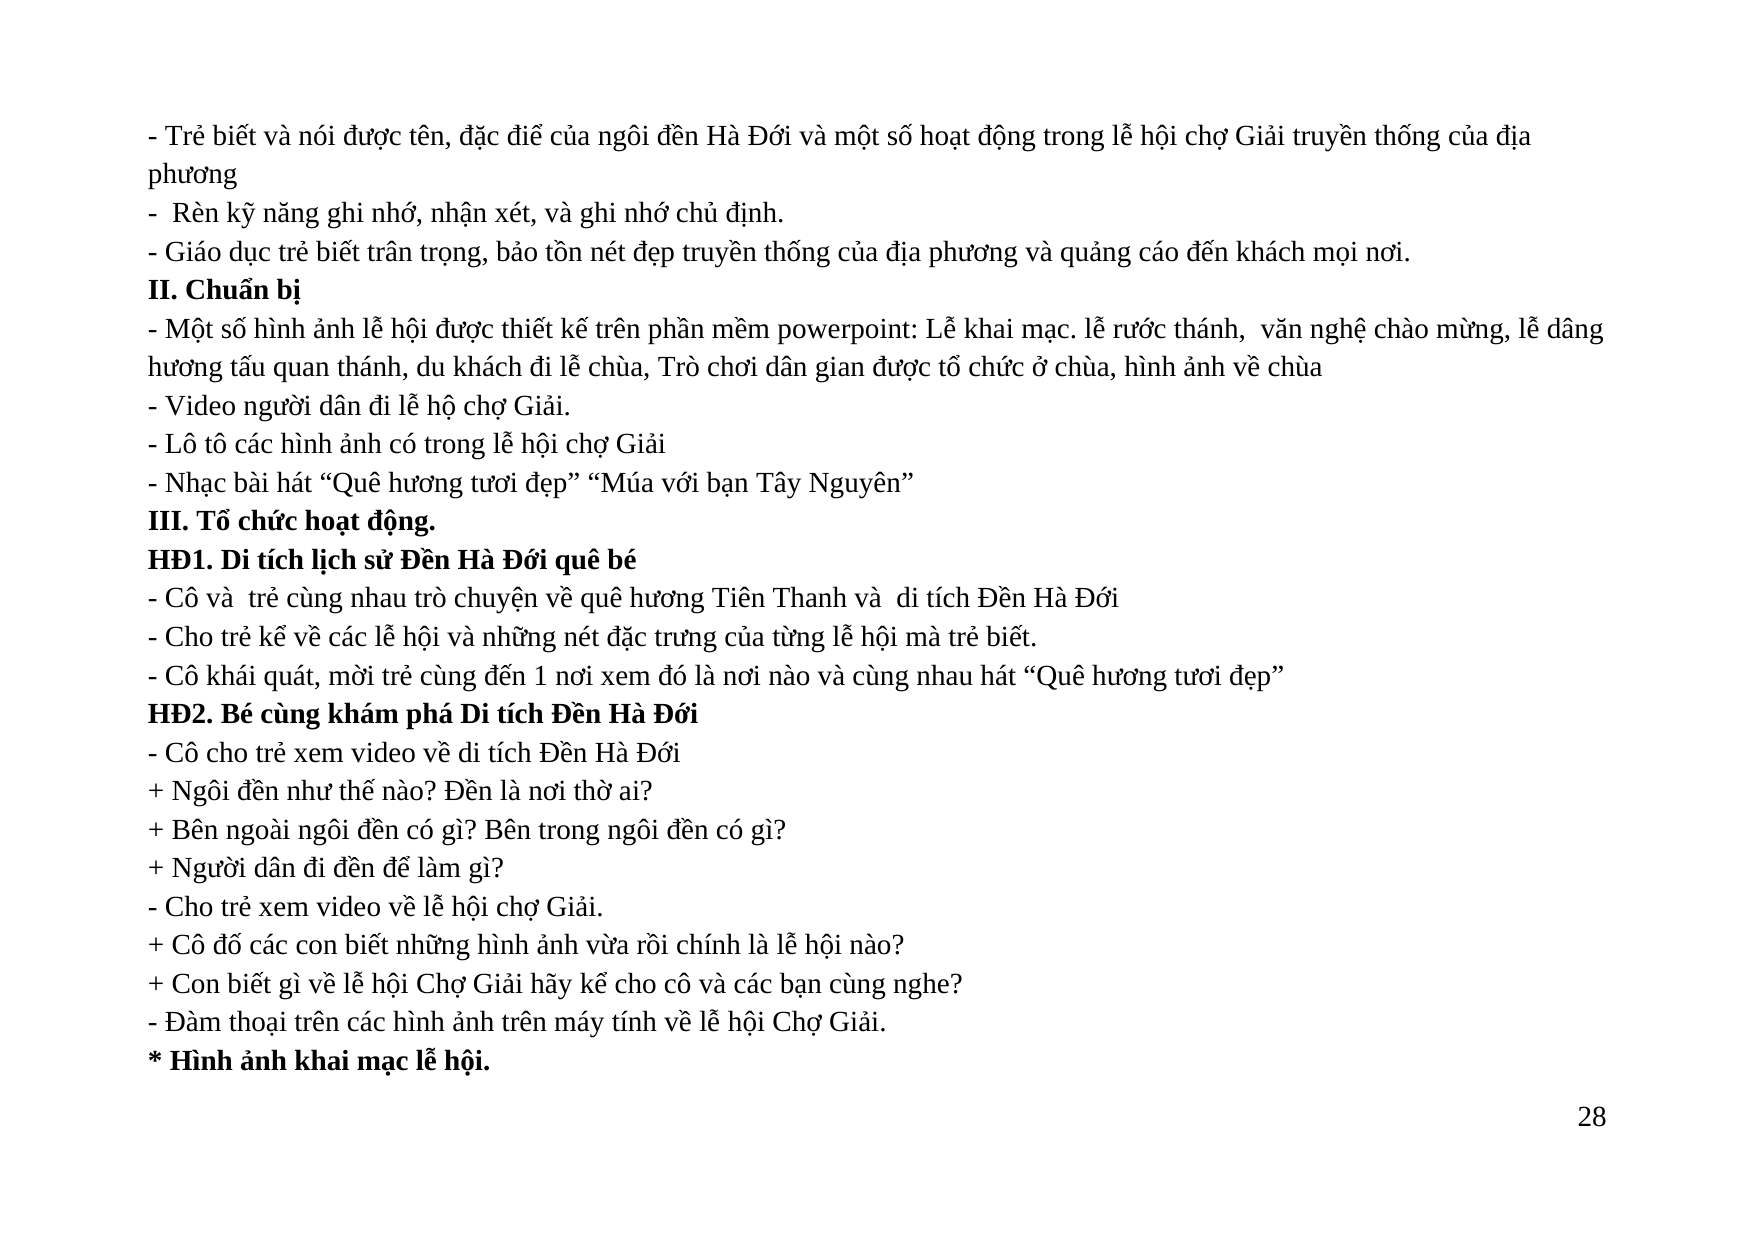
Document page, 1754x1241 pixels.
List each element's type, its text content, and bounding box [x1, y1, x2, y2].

text HĐ1. Di tích lịch sử Đền Hà Đới quê bé [148, 542, 1606, 576]
text - Cô và trẻ cùng nhau trò chuyện về quê hương Tiên Thanh và di tích Đền Hà Đới [148, 581, 1606, 614]
text - Đàm thoại trên các hình ảnh trên máy tính về lễ hội Chợ Giải. [148, 1004, 1606, 1038]
text + Ngôi đền như thế nào? Đền là nơi thờ ai? [148, 773, 1606, 807]
text - Nhạc bài hát “Quê hương tươi đẹp” “Múa với bạn Tây Nguyên” [148, 465, 1606, 498]
text + Bên ngoài ngôi đền có gì? Bên trong ngôi đền có gì? [148, 812, 1606, 845]
text + Con biết gì về lễ hội Chợ Giải hãy kể cho cô và các bạn cùng nghe? [148, 966, 1606, 999]
text - Trẻ biết và nói được tên, đặc điể của ngôi đền Hà Đới và một số hoạt động trong lễ hội chợ Giải truyền thống của địa phương [148, 118, 1606, 190]
text - Lô tô các hình ảnh có trong lễ hội chợ Giải [148, 426, 1606, 460]
text - Giáo dục trẻ biết trân trọng, bảo tồn nét đẹp truyền thống của địa phương và quảng cáo đến khách mọi nơi. [148, 234, 1606, 267]
text - Rèn kỹ năng ghi nhớ, nhận xét, và ghi nhớ chủ định. [148, 195, 1606, 229]
text - Cô cho trẻ xem video về di tích Đền Hà Đới [148, 735, 1606, 768]
text - Cô khái quát, mời trẻ cùng đến 1 nơi xem đó là nơi nào và cùng nhau hát “Quê hương tươi đẹp” [148, 658, 1606, 691]
text II. Chuẩn bị [148, 272, 1606, 306]
text HĐ2. Bé cùng khám phá Di tích Đền Hà Đới [148, 696, 1606, 730]
text + Người dân đi đền để làm gì? [148, 850, 1606, 884]
text - Video người dân đi lễ hộ chợ Giải. [148, 388, 1606, 421]
text + Cô đố các con biết những hình ảnh vừa rồi chính là lễ hội nào? [148, 927, 1606, 961]
text III. Tổ chức hoạt động. [148, 503, 1606, 537]
text - Một số hình ảnh lễ hội được thiết kế trên phần mềm powerpoint: Lễ khai mạc. lễ rước thánh, văn nghệ chào mừng, lễ dâng hương tấu quan thánh, du khách đi lễ chùa, Trò chơi dân gian được tổ chức ở chùa, hình ảnh về chùa [148, 311, 1606, 383]
text - Cho trẻ kể về các lễ hội và những nét đặc trưng của từng lễ hội mà trẻ biết. [148, 619, 1606, 653]
text - Cho trẻ xem video về lễ hội chợ Giải. [148, 889, 1606, 922]
text * Hình ảnh khai mạc lễ hội. [148, 1043, 1606, 1077]
